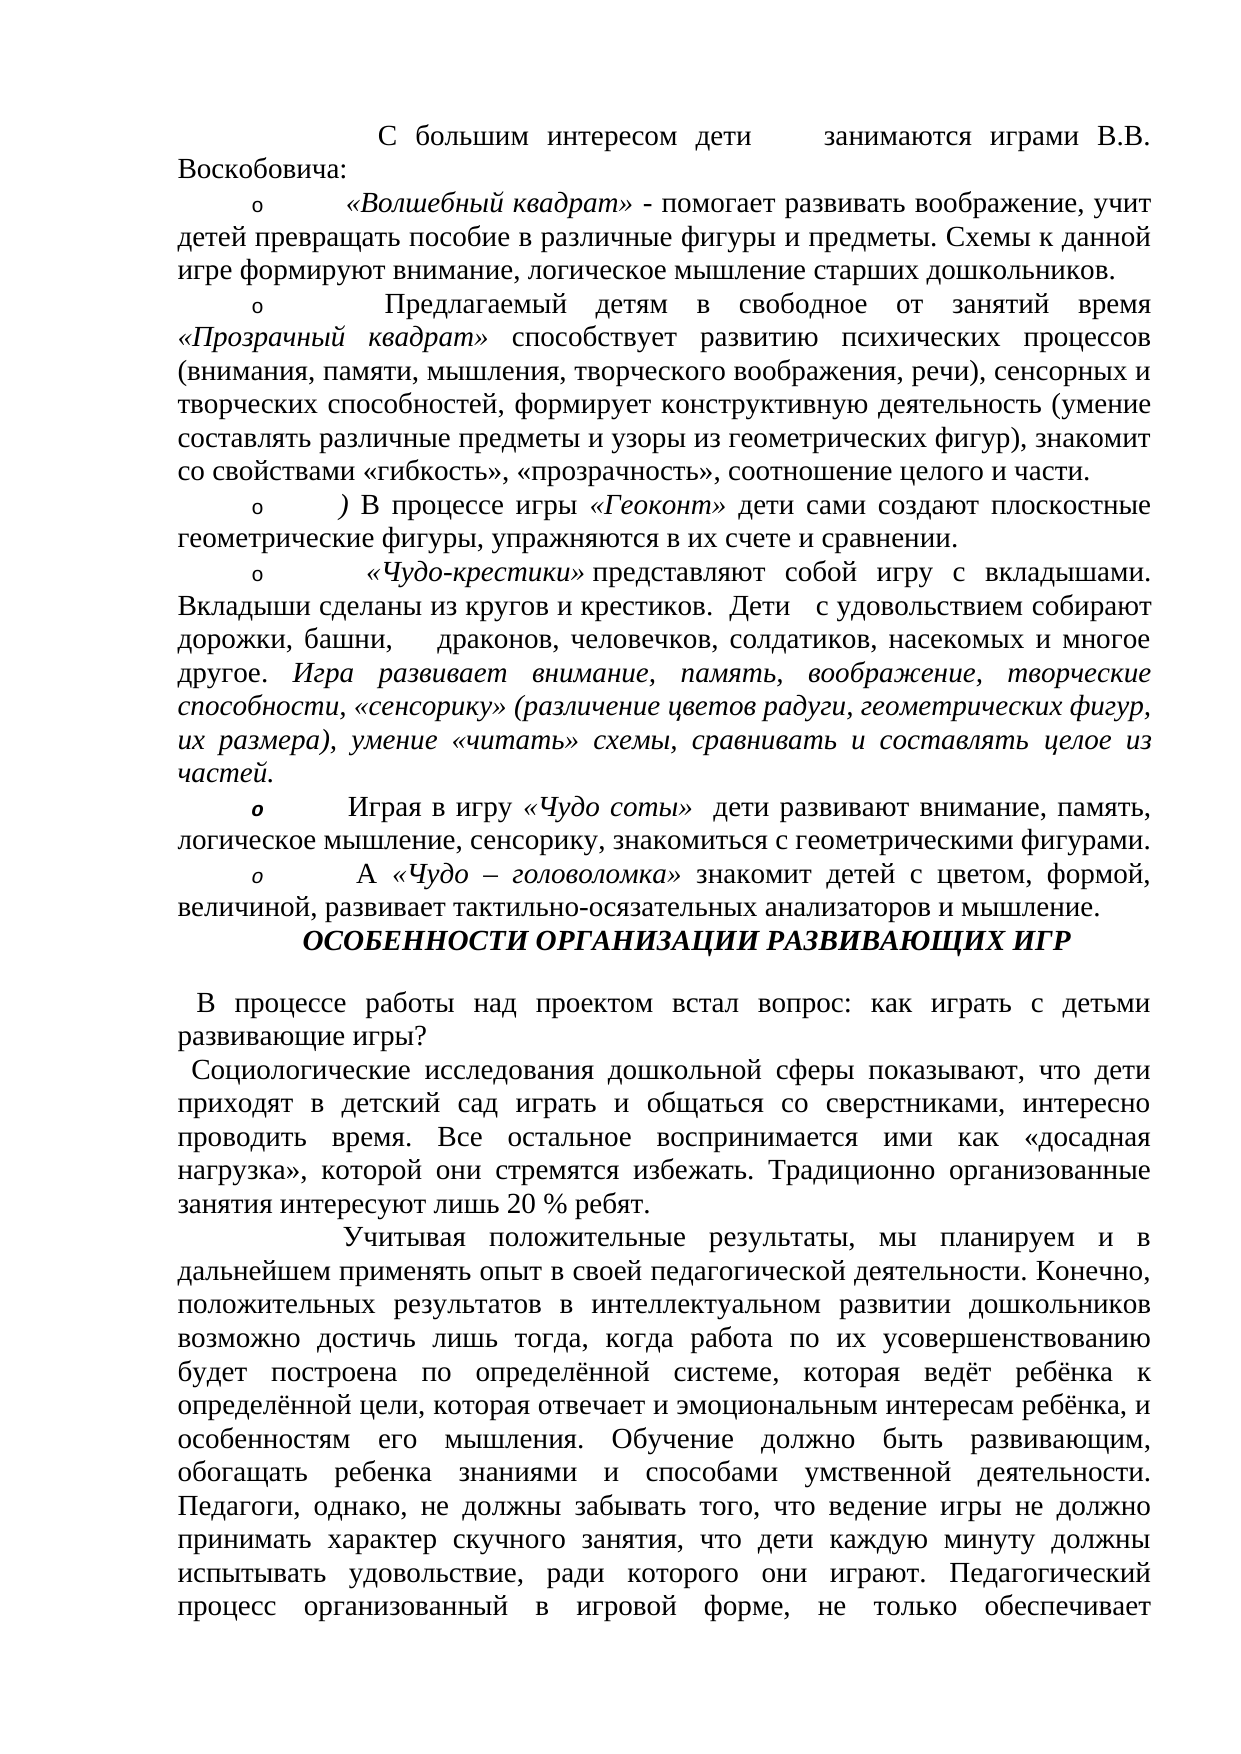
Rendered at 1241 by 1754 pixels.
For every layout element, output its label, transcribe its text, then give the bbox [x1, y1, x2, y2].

list «Волшебный квадрат» - помогает развивать воображение, учит детей превращать пособие в различные фигуры и предметы. Схемы к данной игре формируют внимание, логическое мышление старших дошкольников. [177, 185, 1152, 286]
text С большим интересом дети занимаются играми В.В. Воскобовича: [177, 118, 1152, 185]
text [177, 1219, 1152, 1622]
list Предлагаемый детям в свободное от занятий время «Прозрачный квадрат» способствует развитию психических процессов (внимания, памяти, мышления, творческого воображения, речи), сенсорных и творческих способностей, формирует конструктивную деятельность (умение составлять различные предметы и узоры из геометрических фигур), знакомит со свойствами «гибкость», «прозрачность», соотношение целого и части. [177, 286, 1152, 487]
text Социологические исследования дошкольной сферы показывают, что дети приходят в детский сад играть и общаться со сверстниками, интересно проводить время. Все остальное воспринимается ими как «досадная нагрузка», которой они стремятся избежать. Традиционно организованные занятия интересуют лишь 20 % ребят. [177, 1052, 1152, 1219]
text ОСОБЕННОСТИ ОРГАНИЗАЦИИ РАЗВИВАЮЩИХ ИГР [215, 923, 1152, 957]
text В процессе работы над проектом встал вопрос: как играть с детьми развивающие игры? [177, 985, 1152, 1052]
list ) В процессе игры «Геоконт» дети сами создают плоскостные геометрические фигуры, упражняются в их счете и сравнении. [177, 487, 1152, 554]
list «Чудо-крестики» представляют собой игру с вкладышами. Вкладыши сделаны из кругов и крестиков. Дети с удовольствием собирают дорожки, башни, драконов, человечков, солдатиков, насекомых и многое другое. Игра развивает внимание, память, воображение, творческие способности, «сенсорику» (различение цветов радуги, геометрических фигур, их размера), умение «читать» схемы, сравнивать и составлять целое из частей. [177, 554, 1152, 789]
list Играя в игру «Чудо соты» дети развивают внимание, память, логическое мышление, сенсорику, знакомиться с геометрическими фигурами. [177, 789, 1152, 856]
list А «Чудо – головоломка» знакомит детей с цветом, формой, величиной, развивает тактильно-осязательных анализаторов и мышление. [177, 856, 1152, 923]
